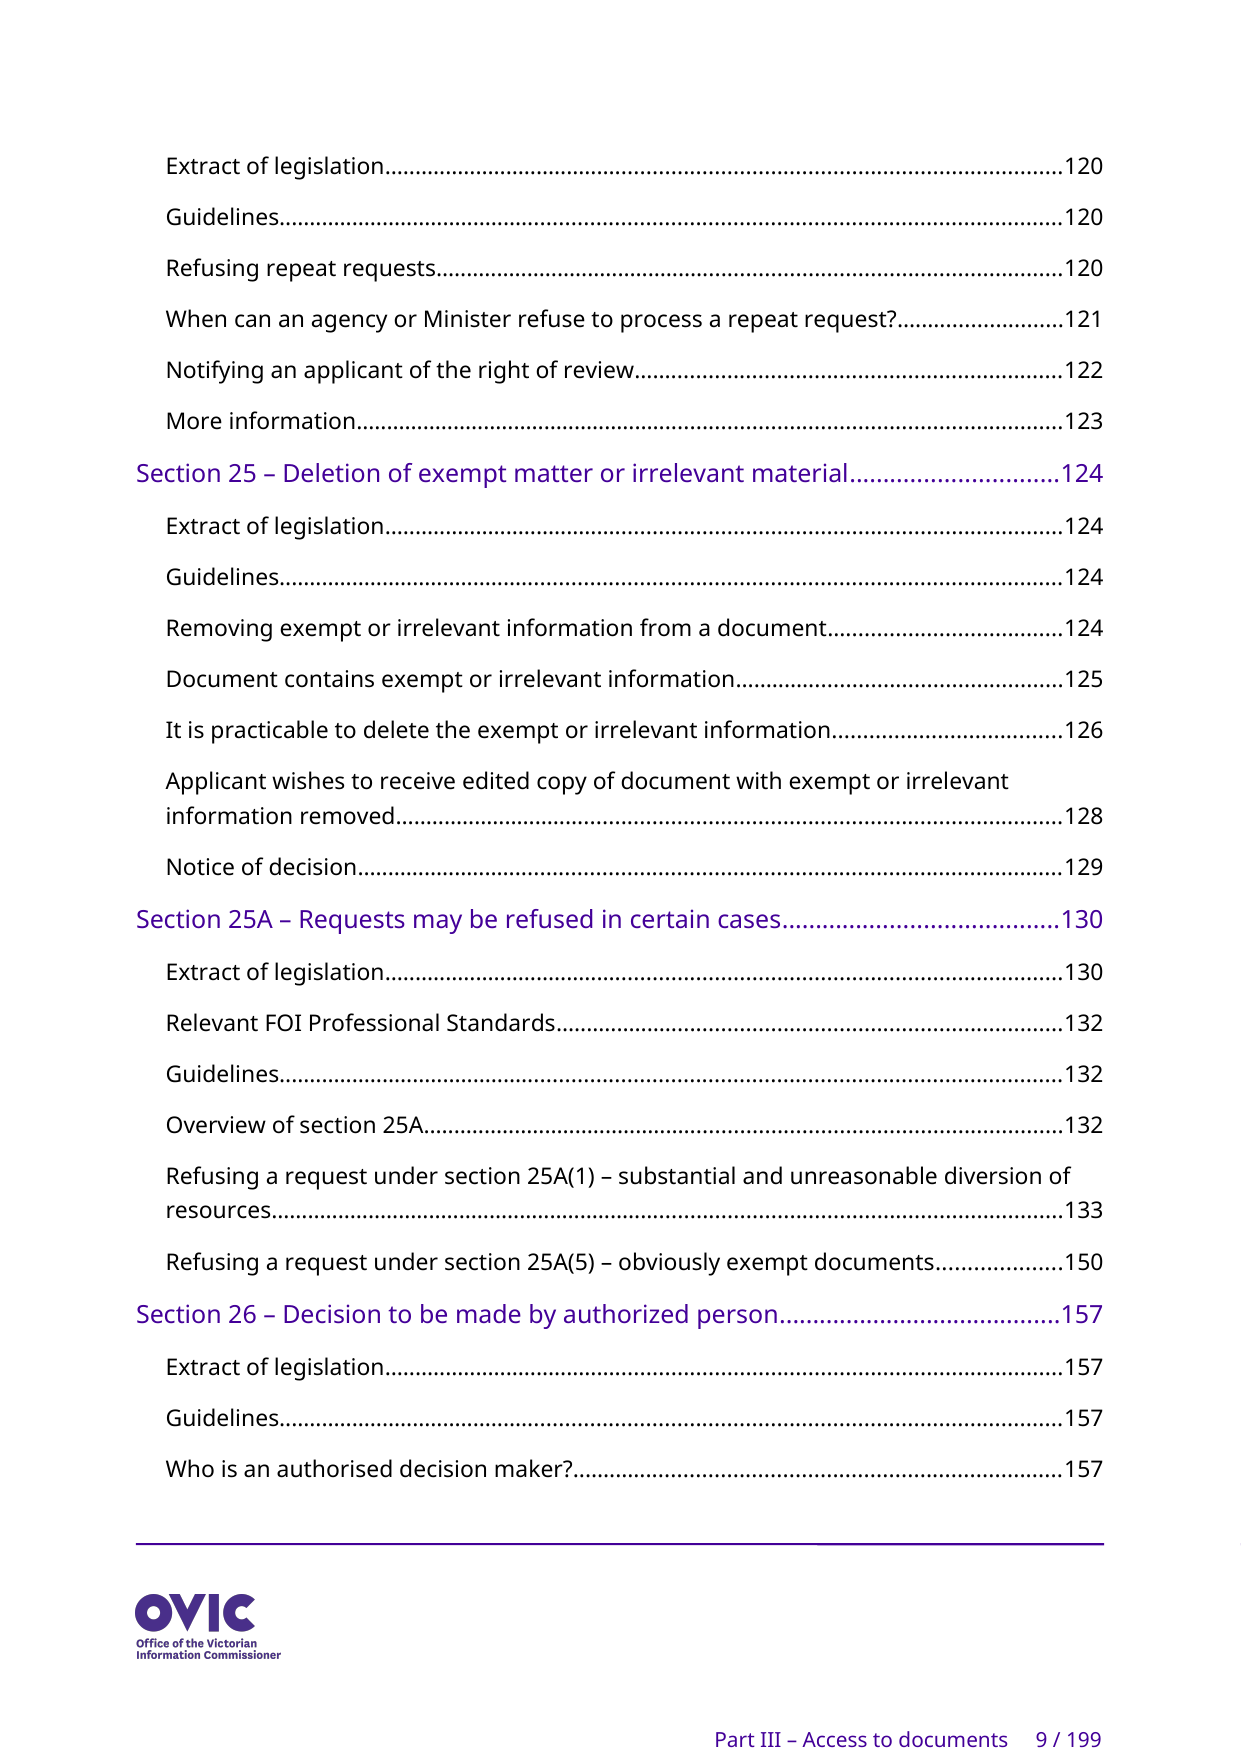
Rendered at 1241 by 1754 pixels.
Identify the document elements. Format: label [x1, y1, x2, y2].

picture [135, 1594, 281, 1659]
